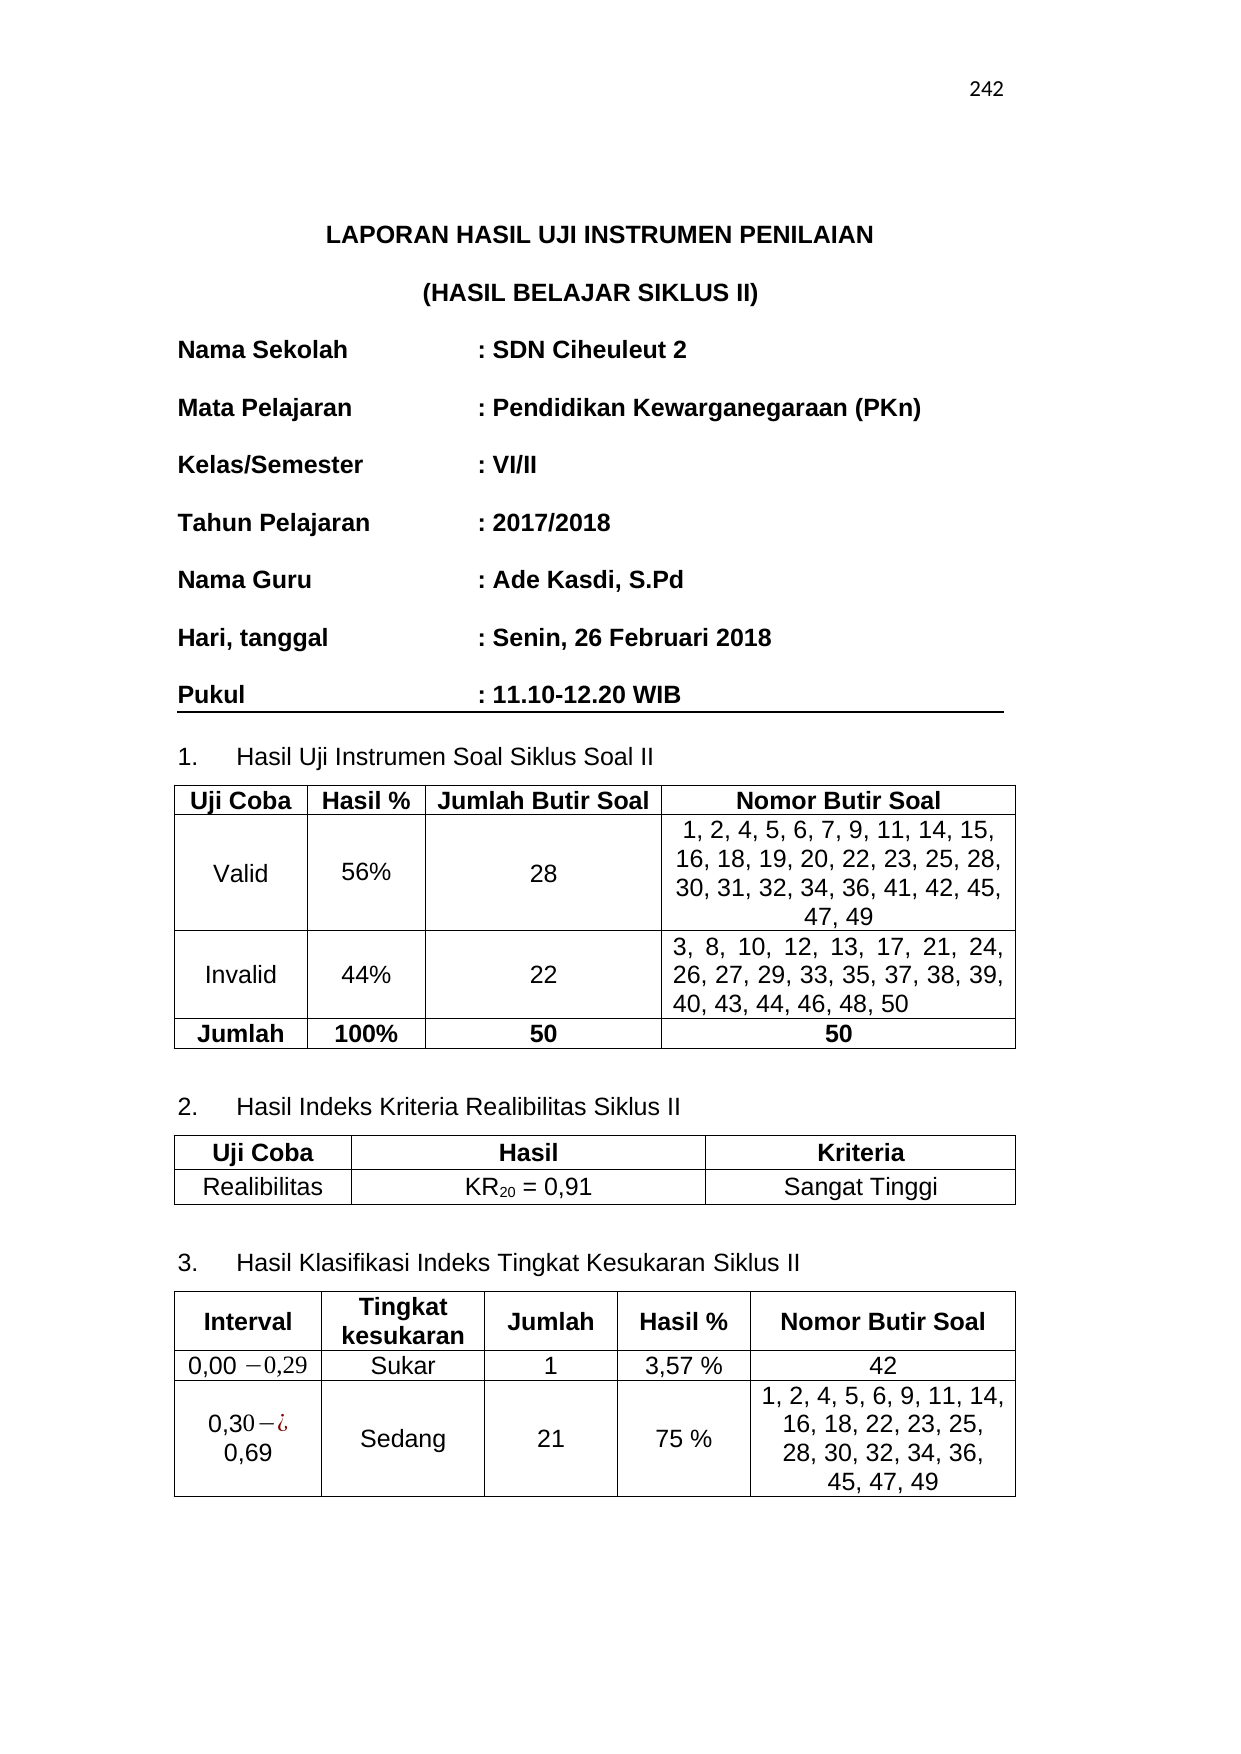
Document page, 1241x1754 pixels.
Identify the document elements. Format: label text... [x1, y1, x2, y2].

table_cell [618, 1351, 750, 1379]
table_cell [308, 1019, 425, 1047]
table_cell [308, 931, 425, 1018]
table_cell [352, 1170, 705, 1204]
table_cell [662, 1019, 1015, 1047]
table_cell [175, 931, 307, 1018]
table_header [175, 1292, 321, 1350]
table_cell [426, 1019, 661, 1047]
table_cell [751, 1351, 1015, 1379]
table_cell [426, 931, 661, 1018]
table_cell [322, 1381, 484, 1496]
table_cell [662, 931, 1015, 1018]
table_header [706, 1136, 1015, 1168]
text Tahun Pelajaran : 2017/2018 [177, 508, 1004, 537]
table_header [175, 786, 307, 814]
list Hasil Indeks Kriteria Realibilitas Siklus II [177, 1092, 1004, 1120]
text LAPORAN HASIL UJI INSTRUMEN PENILAIAN [196, 220, 1004, 249]
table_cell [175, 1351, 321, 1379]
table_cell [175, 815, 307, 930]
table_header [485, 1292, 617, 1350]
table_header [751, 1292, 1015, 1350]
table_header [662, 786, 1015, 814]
text Mata Pelajaran : Pendidikan Kewarganegaraan (PKn) [177, 393, 1004, 422]
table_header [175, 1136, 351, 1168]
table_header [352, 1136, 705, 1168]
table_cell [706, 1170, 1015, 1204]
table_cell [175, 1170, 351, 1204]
text Kelas/Semester : VI/II [177, 450, 1004, 479]
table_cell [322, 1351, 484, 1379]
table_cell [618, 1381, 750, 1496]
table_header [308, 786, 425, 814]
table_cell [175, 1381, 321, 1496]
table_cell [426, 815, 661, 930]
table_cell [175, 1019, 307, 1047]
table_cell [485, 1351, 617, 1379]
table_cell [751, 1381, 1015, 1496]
text (HASIL BELAJAR SIKLUS II) [177, 278, 1004, 307]
list Hasil Klasifikasi Indeks Tingkat Kesukaran Siklus II [177, 1248, 1004, 1277]
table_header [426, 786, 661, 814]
text Nama Guru : Ade Kasdi, S.Pd [177, 565, 1004, 594]
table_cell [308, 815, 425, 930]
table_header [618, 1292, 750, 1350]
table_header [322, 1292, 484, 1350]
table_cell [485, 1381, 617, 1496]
text Pukul : 11.10-12.20 WIB [177, 680, 1004, 711]
list Hasil Uji Instrumen Soal Siklus Soal II [177, 741, 1004, 770]
text Hari, tanggal : Senin, 26 Februari 2018 [177, 623, 1004, 652]
text Nama Sekolah : SDN Ciheuleut 2 [177, 335, 1004, 364]
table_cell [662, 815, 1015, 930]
